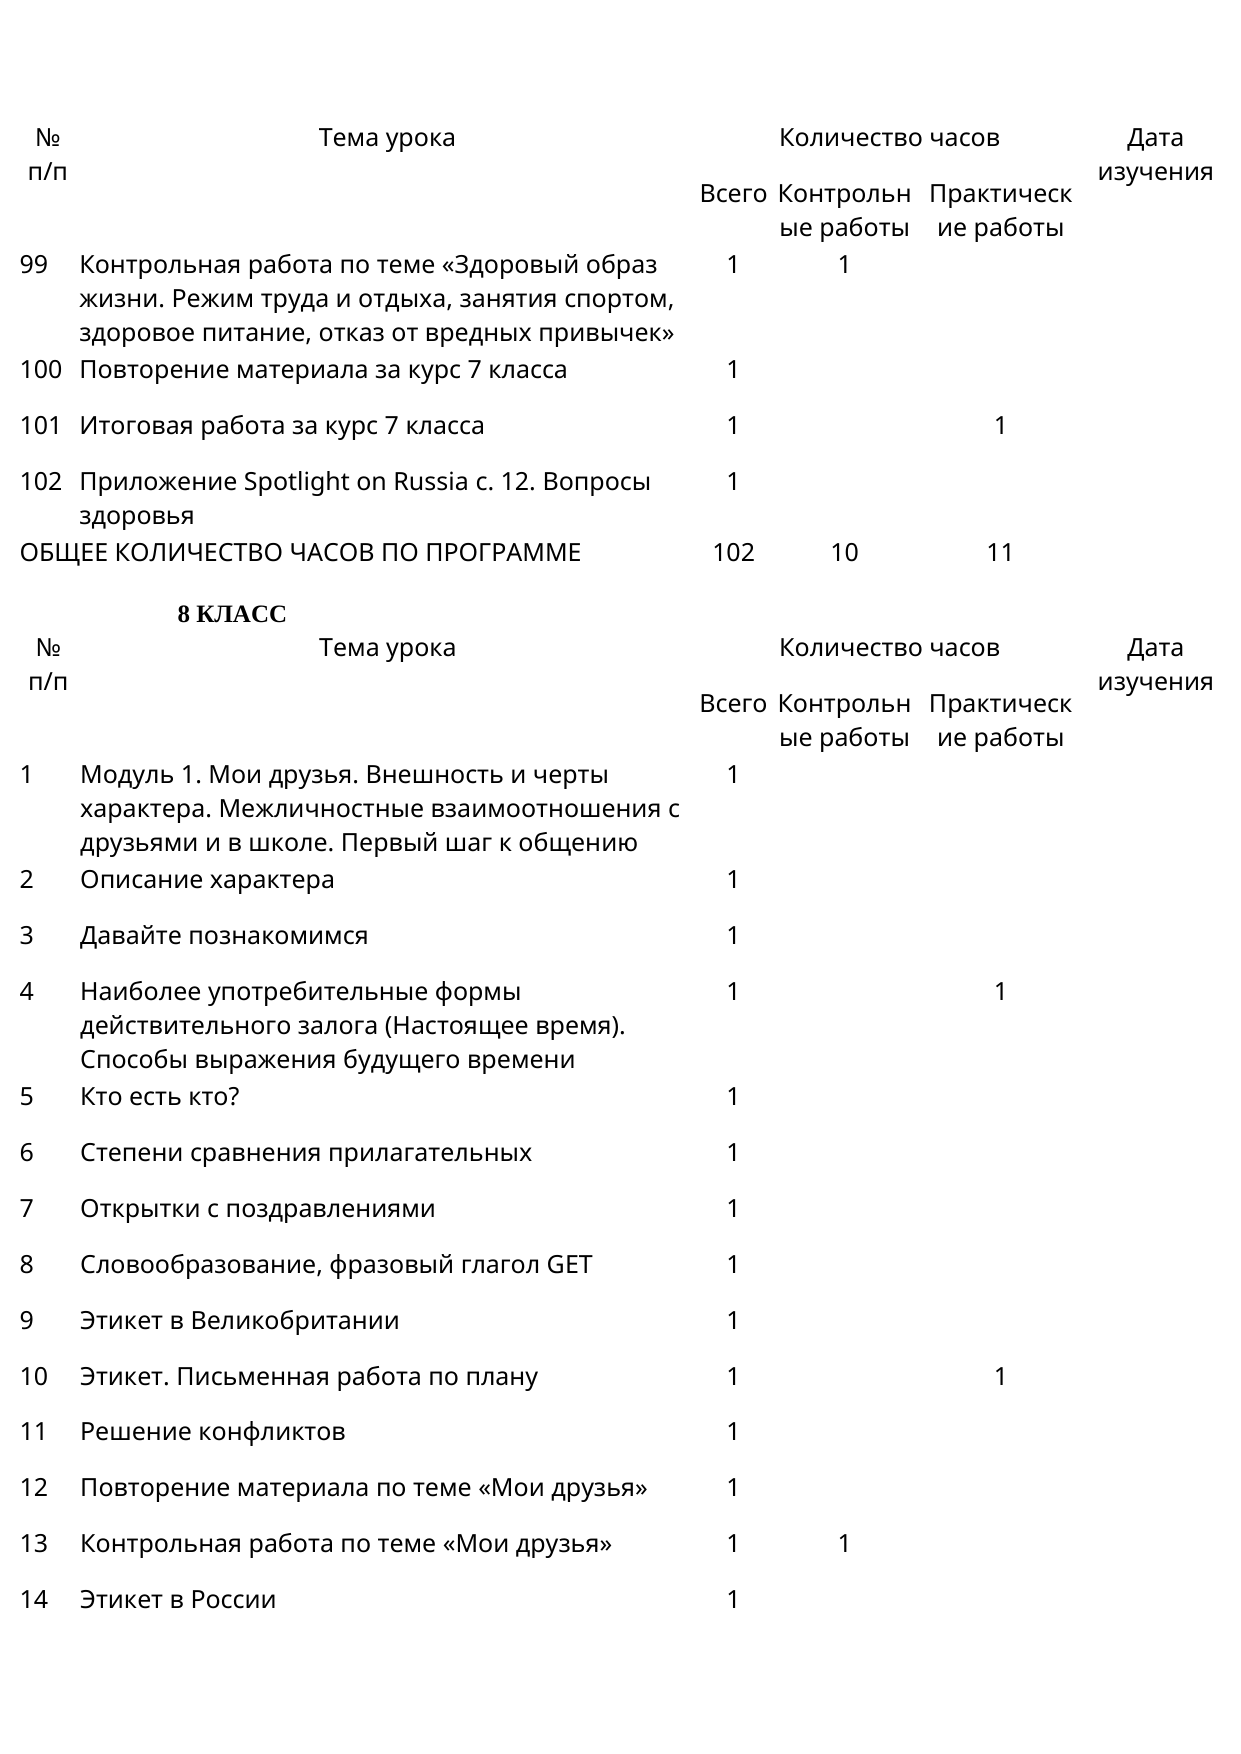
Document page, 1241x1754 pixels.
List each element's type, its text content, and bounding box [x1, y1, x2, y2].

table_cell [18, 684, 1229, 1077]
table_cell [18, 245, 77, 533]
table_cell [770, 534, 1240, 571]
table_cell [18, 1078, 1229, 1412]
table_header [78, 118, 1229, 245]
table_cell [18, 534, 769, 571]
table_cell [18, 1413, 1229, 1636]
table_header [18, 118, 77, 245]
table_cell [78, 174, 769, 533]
text 8 КЛАСС [177, 599, 1152, 628]
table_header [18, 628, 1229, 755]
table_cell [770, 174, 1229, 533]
